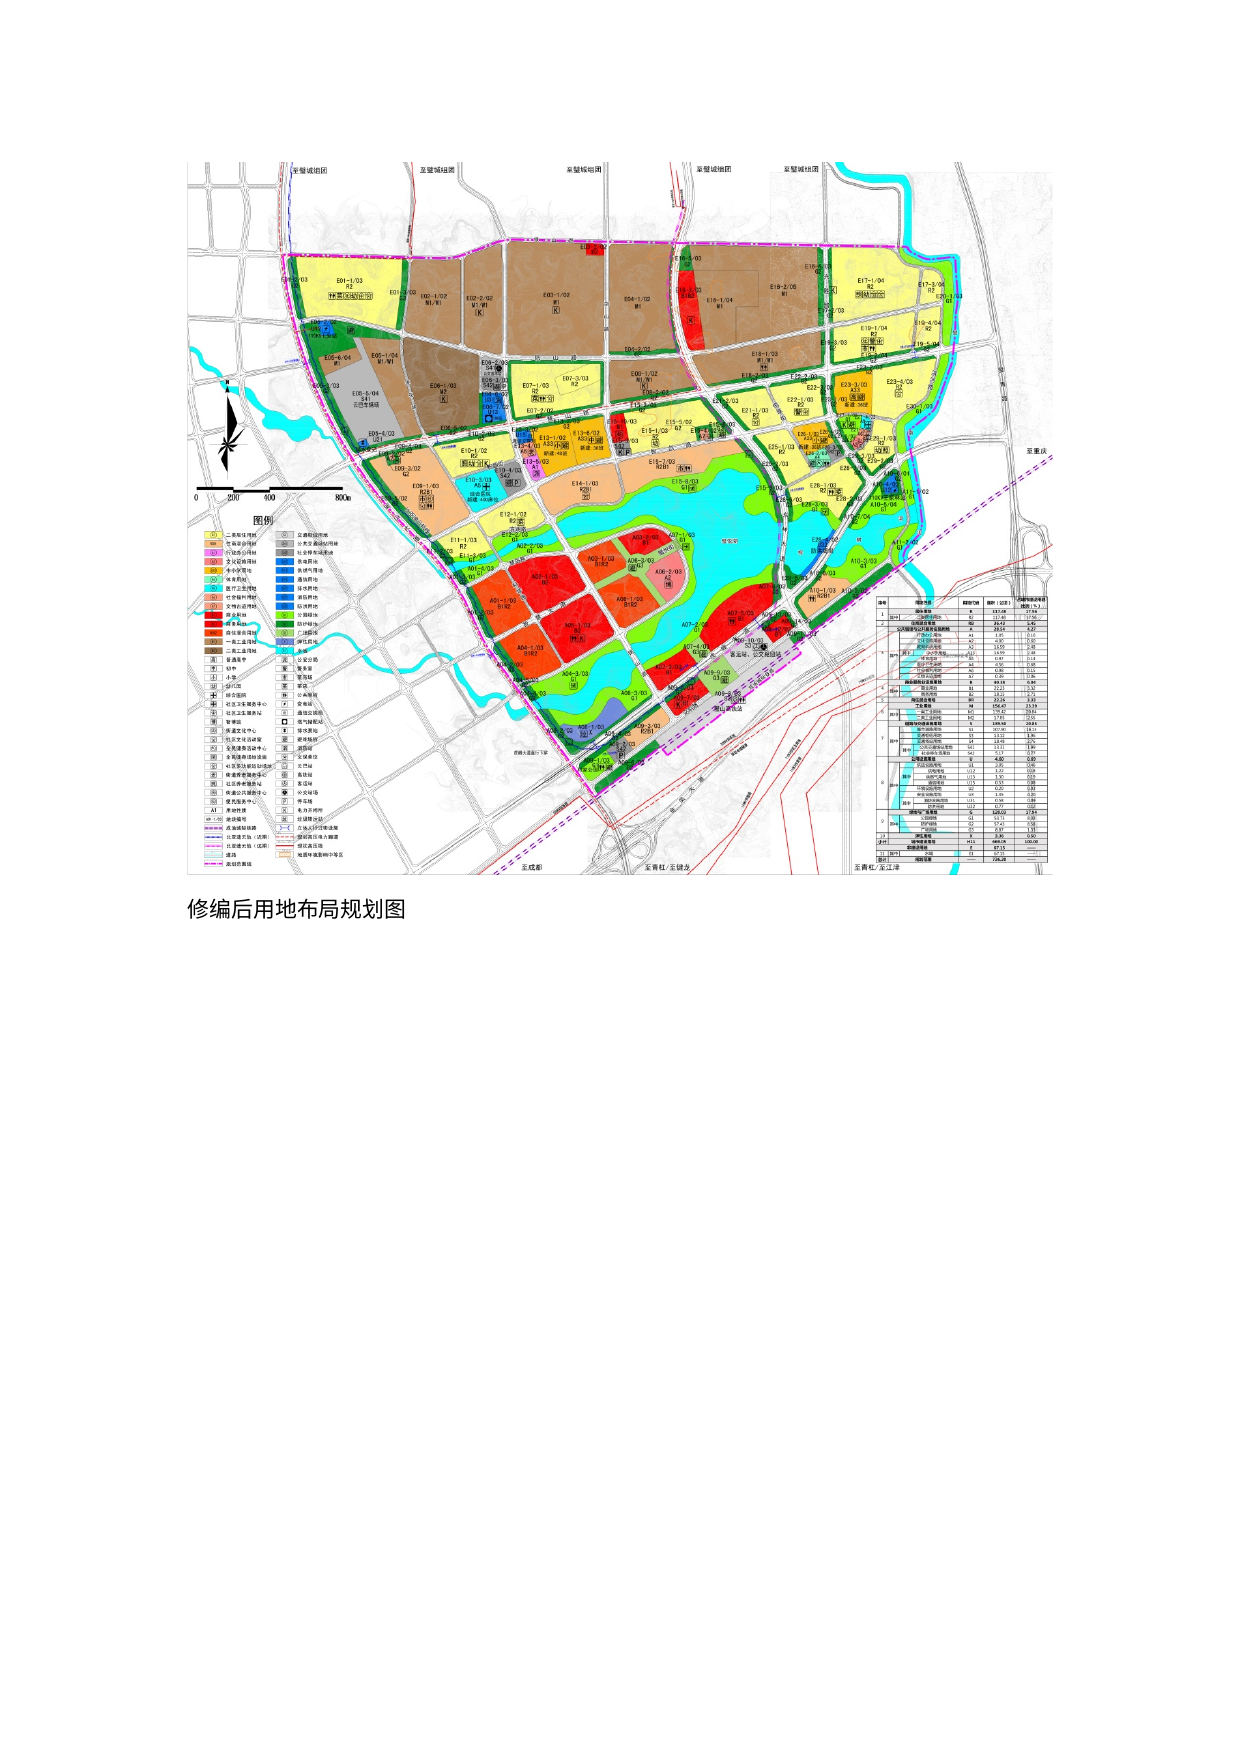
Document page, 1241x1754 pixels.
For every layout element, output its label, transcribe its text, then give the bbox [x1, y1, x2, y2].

picture [187, 162, 1053, 875]
text 修编后用地布局规划图 [187, 892, 1053, 924]
